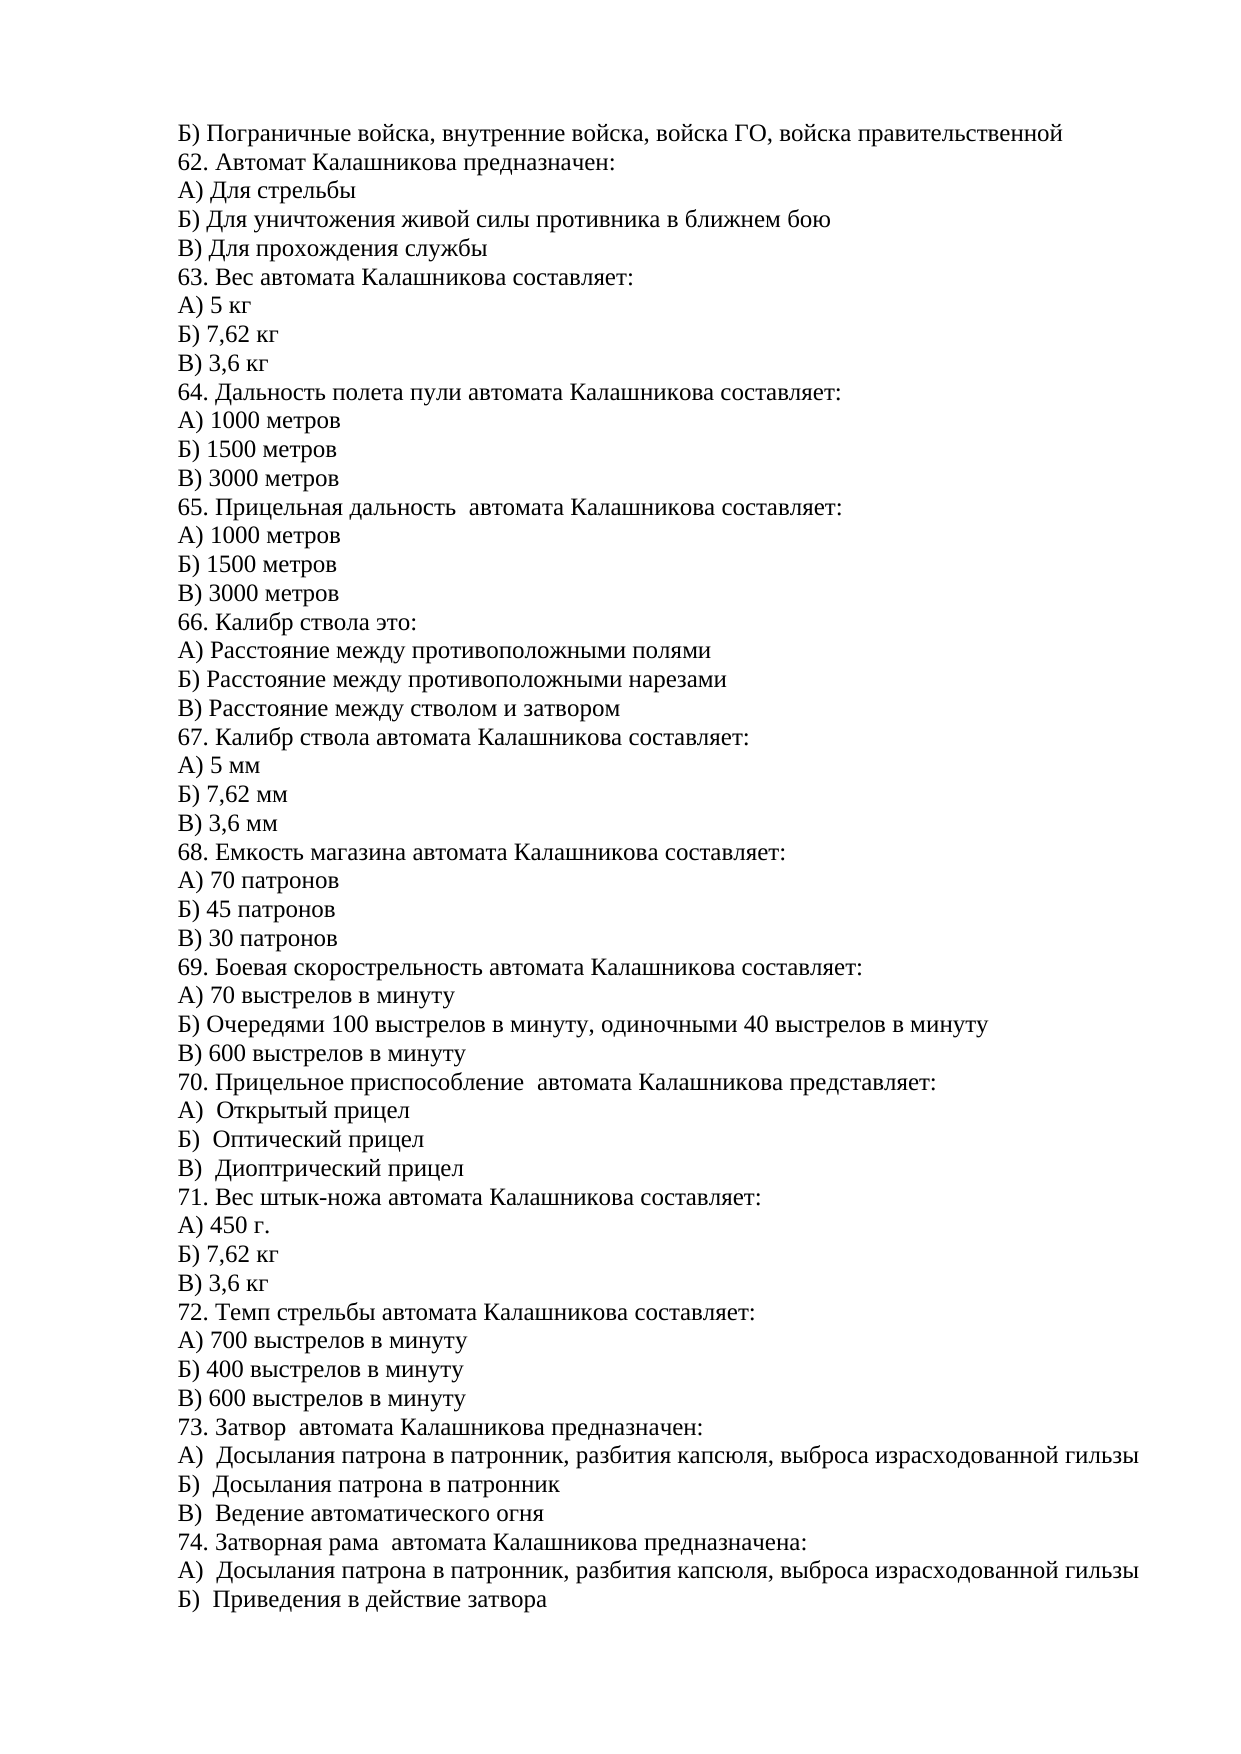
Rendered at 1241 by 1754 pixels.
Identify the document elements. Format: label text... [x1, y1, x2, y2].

text Б) Для уничтожения живой силы противника в ближнем бою [177, 204, 1152, 233]
text Б) 400 выстрелов в минуту [177, 1354, 1152, 1383]
text А) 5 мм [177, 751, 1152, 779]
text Б) Расстояние между противоположными нарезами [177, 664, 1152, 693]
text 64. Дальность полета пули автомата Калашникова составляет: [177, 377, 1152, 406]
text А) 700 выстрелов в минуту [177, 1326, 1152, 1354]
text 67. Калибр ствола автомата Калашникова составляет: [177, 722, 1152, 751]
text А) Досылания патрона в патронник, разбития капсюля, выброса израсходованной гильзы [177, 1556, 1152, 1584]
text Б) 1500 метров [177, 549, 1152, 578]
text 74. Затворная рама автомата Калашникова предназначена: [177, 1527, 1152, 1556]
text А) Расстояние между противоположными полями [177, 636, 1152, 664]
text В) 600 выстрелов в минуту [177, 1383, 1152, 1412]
text 63. Вес автомата Калашникова составляет: [177, 262, 1152, 291]
text Б) Оптический прицел [177, 1124, 1152, 1153]
text В) 3,6 мм [177, 808, 1152, 837]
text Б) 7,62 мм [177, 779, 1152, 808]
text Б) 7,62 кг [177, 1239, 1152, 1268]
text А) Досылания патрона в патронник, разбития капсюля, выброса израсходованной гильзы [177, 1441, 1152, 1469]
text А) Открытый прицел [177, 1096, 1152, 1124]
text В) 3,6 кг [177, 348, 1152, 377]
text В) Расстояние между стволом и затвором [177, 693, 1152, 722]
text В) 3,6 кг [177, 1268, 1152, 1297]
text Б) Пограничные войска, внутренние войска, войска ГО, войска правительственной [177, 118, 1152, 147]
text 72. Темп стрельбы автомата Калашникова составляет: [177, 1297, 1152, 1326]
text Б) Очередями 100 выстрелов в минуту, одиночными 40 выстрелов в минуту [177, 1009, 1152, 1038]
text В) Для прохождения службы [177, 233, 1152, 262]
text А) 70 выстрелов в минуту [177, 981, 1152, 1009]
text А) 450 г. [177, 1211, 1152, 1239]
text Б) Приведения в действие затвора [177, 1584, 1152, 1613]
text 73. Затвор автомата Калашникова предназначен: [177, 1412, 1152, 1441]
text В) 3000 метров [177, 578, 1152, 607]
text Б) 45 патронов [177, 894, 1152, 923]
text 70. Прицельное приспособление автомата Калашникова представляет: [177, 1067, 1152, 1096]
text А) 1000 метров [177, 406, 1152, 434]
text 69. Боевая скорострельность автомата Калашникова составляет: [177, 952, 1152, 981]
text Б) 1500 метров [177, 434, 1152, 463]
text А) 1000 метров [177, 521, 1152, 549]
text 71. Вес штык-ножа автомата Калашникова составляет: [177, 1182, 1152, 1211]
text Б) 7,62 кг [177, 319, 1152, 348]
text В) Ведение автоматического огня [177, 1498, 1152, 1527]
text В) 600 выстрелов в минуту [177, 1038, 1152, 1067]
text В) 3000 метров [177, 463, 1152, 492]
text 68. Емкость магазина автомата Калашникова составляет: [177, 837, 1152, 866]
text В) Диоптрический прицел [177, 1153, 1152, 1182]
text А) Для стрельбы [177, 176, 1152, 204]
text В) 30 патронов [177, 923, 1152, 952]
text А) 70 патронов [177, 866, 1152, 894]
text 66. Калибр ствола это: [177, 607, 1152, 636]
text 65. Прицельная дальность автомата Калашникова составляет: [177, 492, 1152, 521]
text 62. Автомат Калашникова предназначен: [177, 147, 1152, 176]
text Б) Досылания патрона в патронник [177, 1469, 1152, 1498]
text А) 5 кг [177, 291, 1152, 319]
